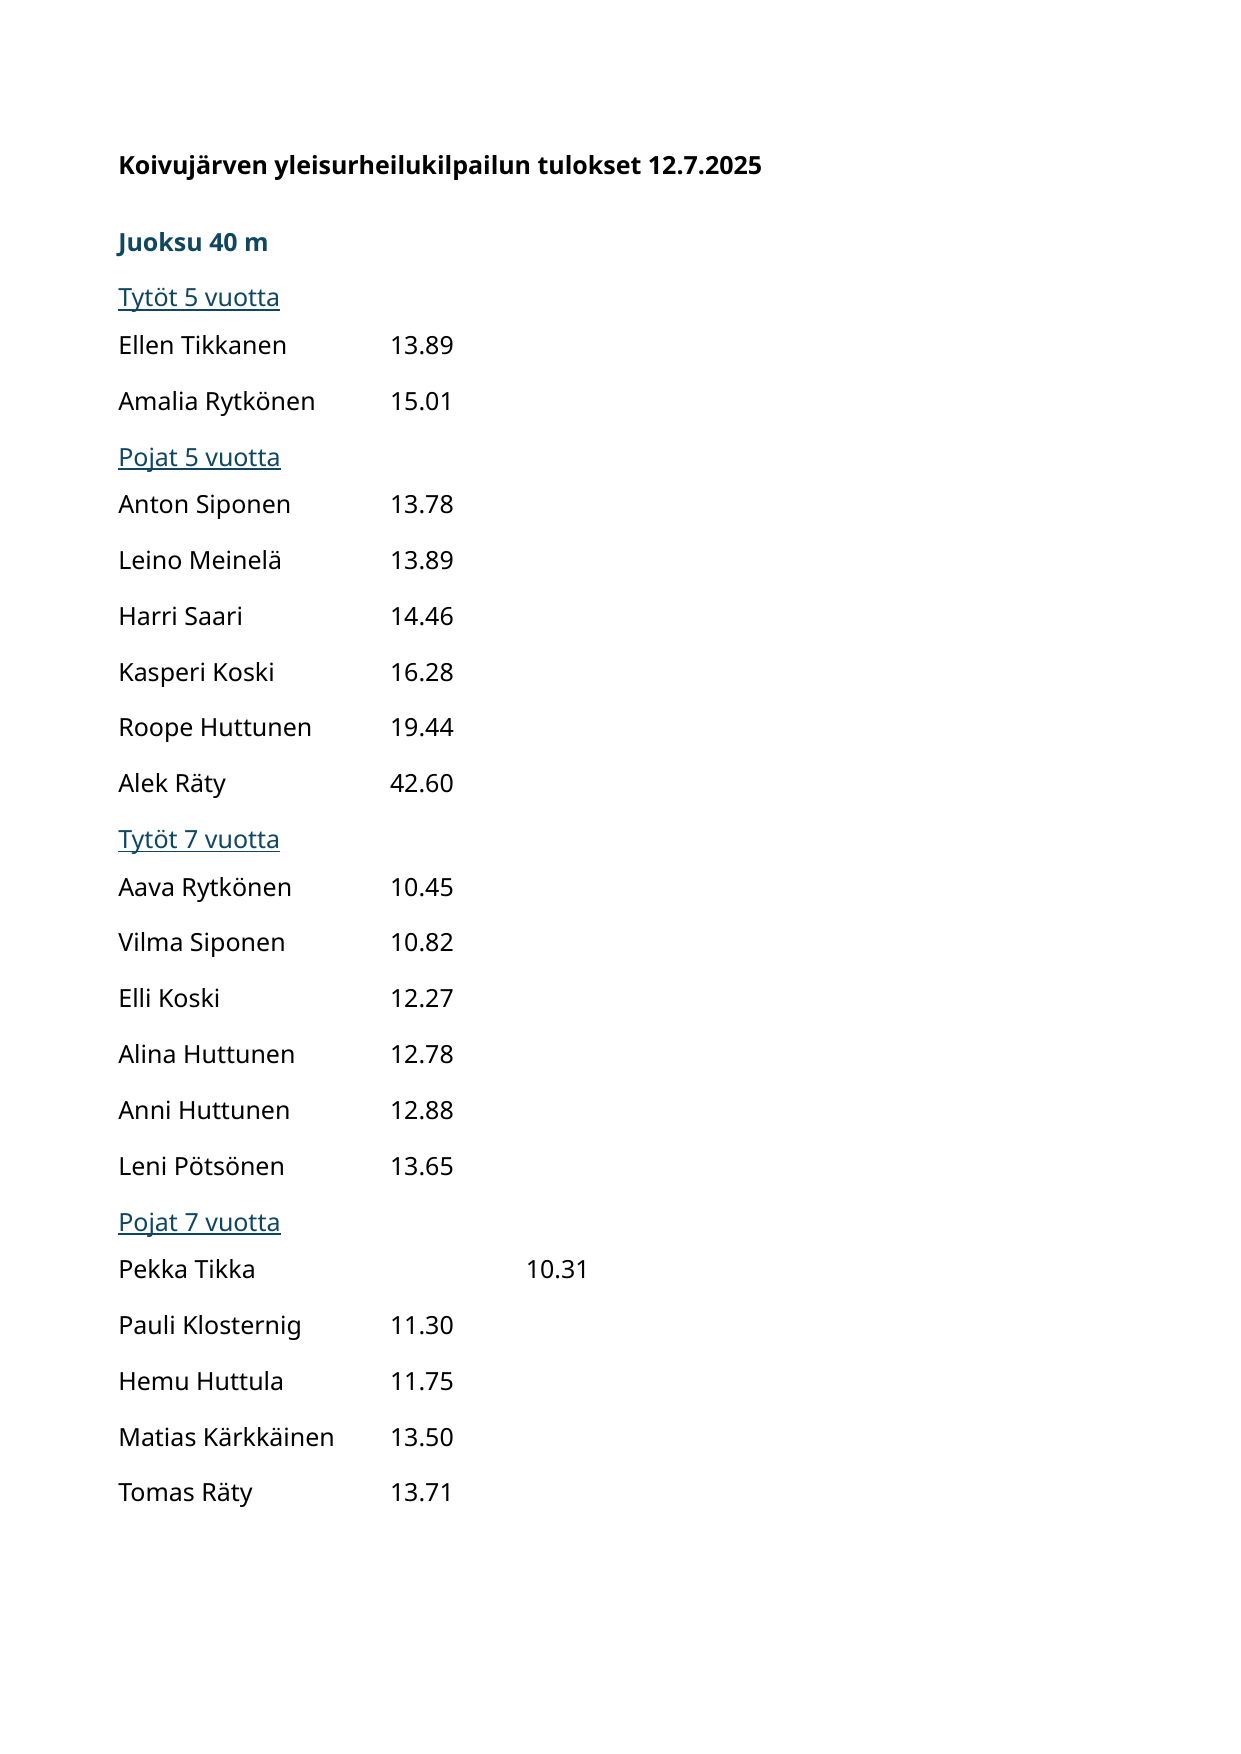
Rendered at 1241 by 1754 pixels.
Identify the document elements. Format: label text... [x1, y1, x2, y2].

text Anni Huttunen 12.88 [118, 1093, 1122, 1127]
text Leni Pötsönen 13.65 [118, 1148, 1122, 1182]
subtitle Tytöt 7 vuotta [118, 822, 1122, 856]
text Hemu Huttula 11.75 [118, 1363, 1122, 1397]
text Tomas Räty 13.71 [118, 1475, 1122, 1509]
text Alek Räty 42.60 [118, 766, 1122, 800]
text Elli Koski 12.27 [118, 981, 1122, 1015]
text Pauli Klosternig 11.30 [118, 1308, 1122, 1342]
subtitle Pojat 7 vuotta [118, 1204, 1122, 1238]
text Matias Kärkkäinen 13.50 [118, 1419, 1122, 1453]
text Aava Rytkönen 10.45 [118, 869, 1122, 903]
text Vilma Siponen 10.82 [118, 925, 1122, 959]
text Roope Huttunen 19.44 [118, 710, 1122, 744]
text Pekka Tikka 10.31 [118, 1252, 1122, 1286]
subtitle Tytöt 5 vuotta [118, 280, 1122, 314]
text Ellen Tikkanen 13.89 [118, 328, 1122, 362]
subtitle Juoksu 40 m [118, 224, 1122, 258]
text Kasperi Koski 16.28 [118, 654, 1122, 688]
text Alina Huttunen 12.78 [118, 1037, 1122, 1071]
text Anton Siponen 13.78 [118, 487, 1122, 521]
text Amalia Rytkönen 15.01 [118, 383, 1122, 417]
text Koivujärven yleisurheilukilpailun tulokset 12.7.2025 [118, 148, 1122, 182]
text Harri Saari 14.46 [118, 598, 1122, 632]
text Leino Meinelä 13.89 [118, 543, 1122, 577]
subtitle Pojat 5 vuotta [118, 439, 1122, 473]
